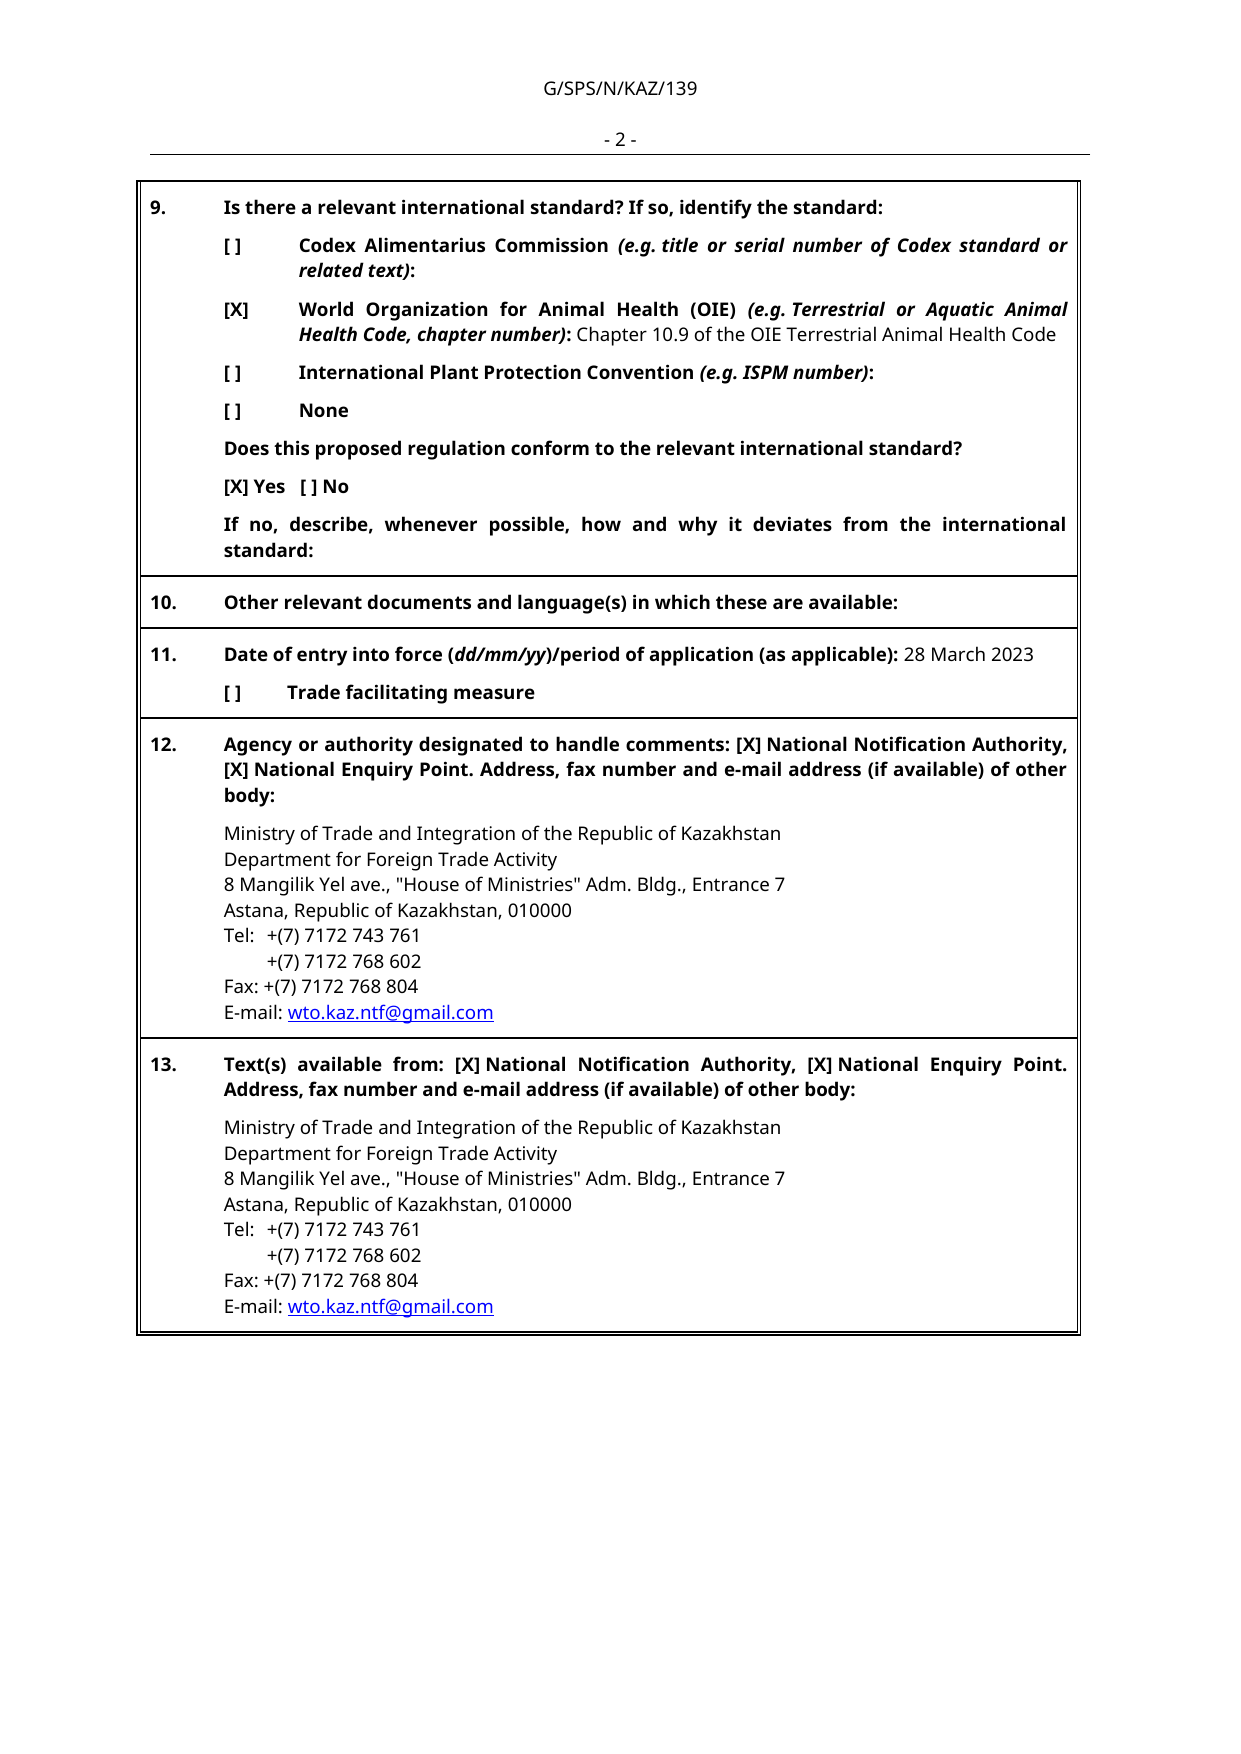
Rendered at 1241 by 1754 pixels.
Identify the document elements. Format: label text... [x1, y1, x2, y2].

table_cell 13. [141, 1039, 212, 1331]
table_cell 9. [141, 182, 212, 575]
table_cell Is there a relevant international standard? If so, identify the standard: [ ] Codex Alimentarius Commission (e.g. title or serial number of Codex standard or related text): [X] World Organization for Animal Health (OIE) (e.g. Terrestrial or Aquatic Animal Health Code, chapter number): Chapter 10.9 of the OIE Terrestrial Animal Health Code [ ] International Plant Protection Convention (e.g. ISPM number): [ ] None Does this proposed regulation conform to the relevant international standard? [X] Yes [ ] No If no, describe, whenever possible, how and why it deviates from the international standard: [212, 182, 1077, 575]
table_cell Other relevant documents and language(s) in which these are available: [212, 577, 1077, 627]
table_cell Text(s) available from: [X] National Notification Authority, [X] National Enquiry Point. Address, fax number and e-mail address (if available) of other body: Ministry of Trade and Integration of the Republic of Kazakhstan Department for Foreign Trade Activity 8 Mangilik Yel ave., "House of Ministries" Adm. Bldg., Entrance 7 Astana, Republic of Kazakhstan, 010000 Tel: +(7) 7172 743 761 +(7) 7172 768 602 Fax: +(7) 7172 768 804 E-mail: wto.kaz.ntf@gmail.com [212, 1039, 1077, 1331]
table_cell 10. [141, 577, 212, 627]
table_cell Agency or authority designated to handle comments: [X] National Notification Authority, [X] National Enquiry Point. Address, fax number and e-mail address (if available) of other body: Ministry of Trade and Integration of the Republic of Kazakhstan Department for Foreign Trade Activity 8 Mangilik Yel ave., "House of Ministries" Adm. Bldg., Entrance 7 Astana, Republic of Kazakhstan, 010000 Tel: +(7) 7172 743 761 +(7) 7172 768 602 Fax: +(7) 7172 768 804 E-mail: wto.kaz.ntf@gmail.com [212, 719, 1077, 1037]
table_cell Date of entry into force (dd/mm/yy)/period of application (as applicable): 28 March 2023 [ ] Trade facilitating measure [212, 629, 1077, 717]
table_cell 11. [141, 629, 212, 717]
table_cell 12. [141, 719, 212, 1037]
